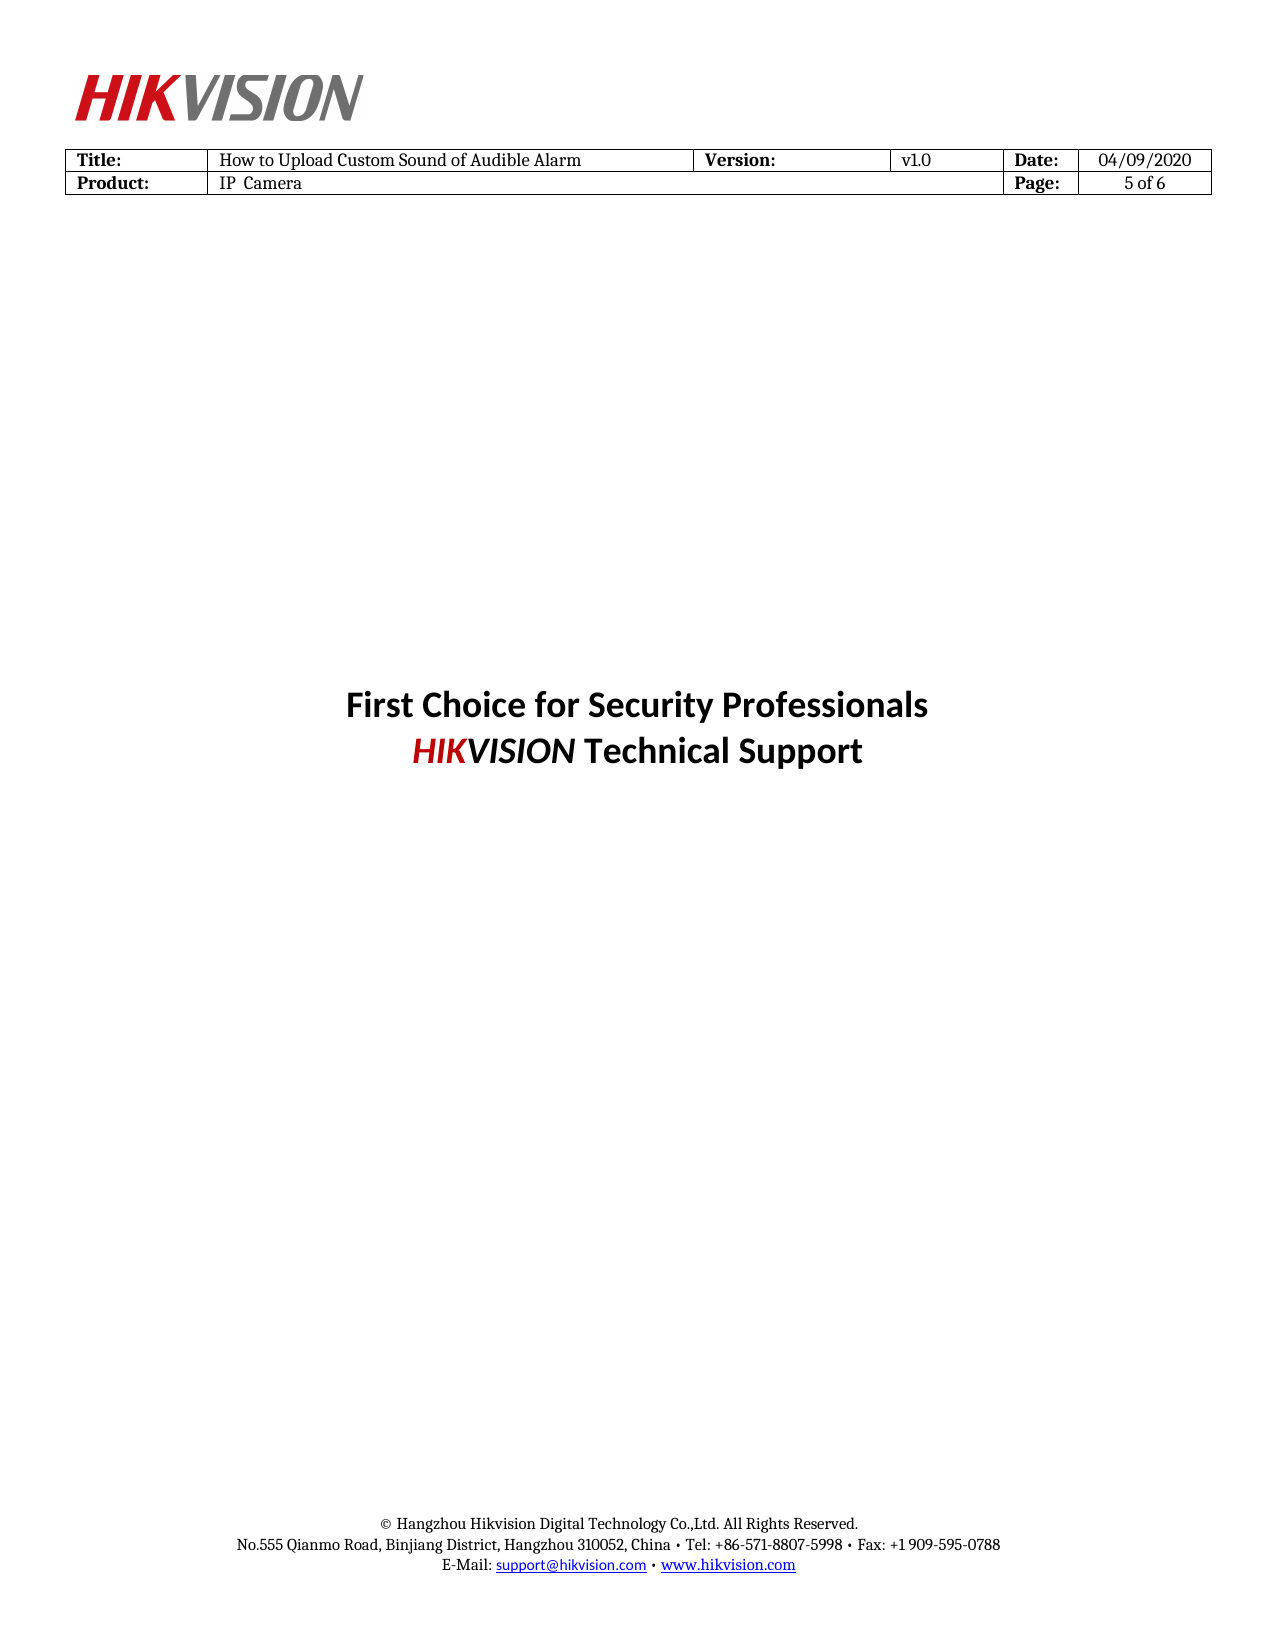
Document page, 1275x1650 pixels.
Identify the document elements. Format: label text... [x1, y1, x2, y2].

text HIKVISION Technical Support [75, 727, 1200, 773]
picture [75, 75, 364, 121]
text First Choice for Security Professionals [75, 681, 1200, 727]
